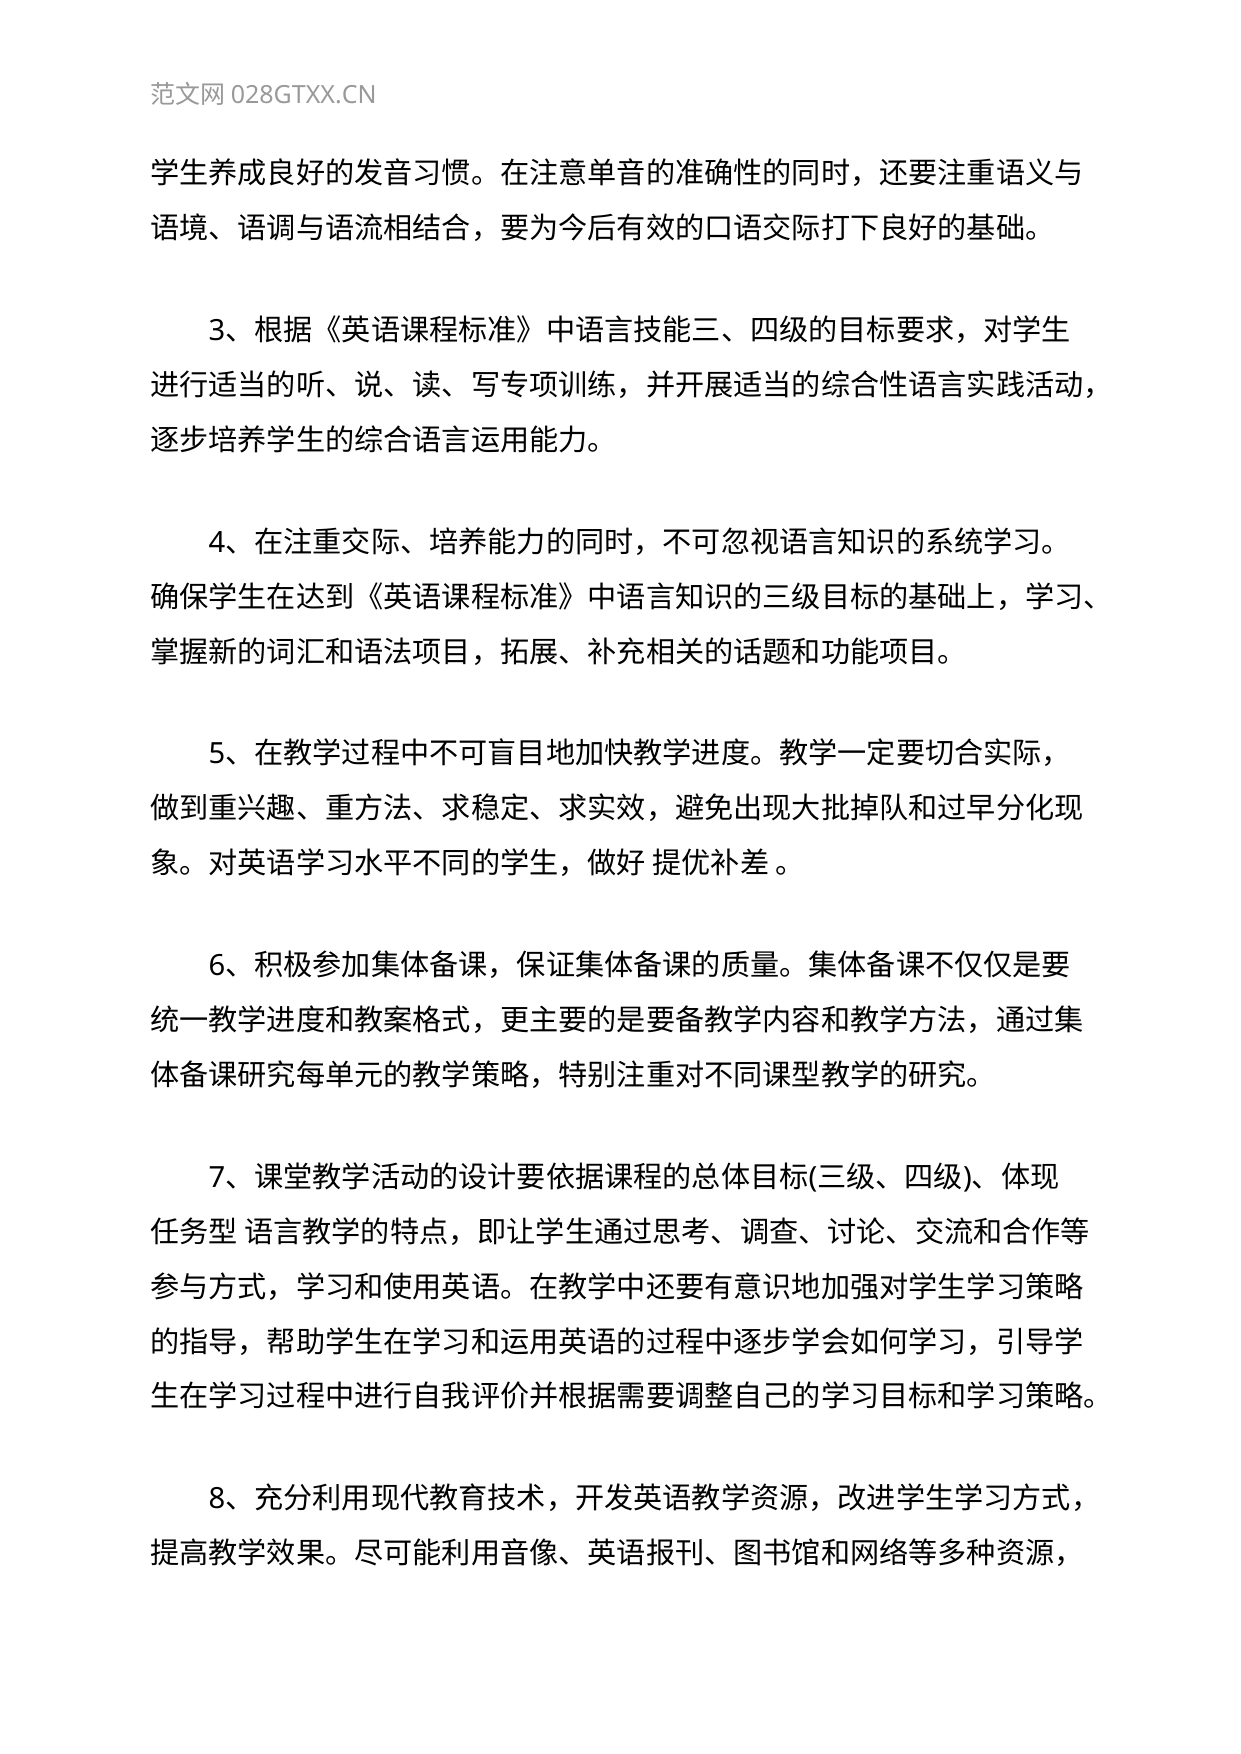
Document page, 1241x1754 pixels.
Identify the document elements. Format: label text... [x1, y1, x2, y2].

text 3、根据《英语课程标准》中语言技能三、四级的目标要求，对学生进行适当的听、说、读、写专项训练，并开展适当的综合性语言实践活动，逐步培养学生的综合语言运用能力。 [150, 307, 1090, 459]
text 7、课堂教学活动的设计要依据课程的总体目标(三级、四级)、体现 任务型 语言教学的特点，即让学生通过思考、调查、讨论、交流和合作等参与方式，学习和使用英语。在教学中还要有意识地加强对学生学习策略的指导，帮助学生在学习和运用英语的过程中逐步学会如何学习，引导学生在学习过程中进行自我评价并根据需要调整自己的学习目标和学习策略。 [150, 1153, 1090, 1415]
text 4、在注重交际、培养能力的同时，不可忽视语言知识的系统学习。确保学生在达到《英语课程标准》中语言知识的三级目标的基础上，学习、掌握新的词汇和语法项目，拓展、补充相关的话题和功能项目。 [150, 518, 1090, 671]
text 5、在教学过程中不可盲目地加快教学进度。教学一定要切合实际，做到重兴趣、重方法、求稳定、求实效，避免出现大批掉队和过早分化现象。对英语学习水平不同的学生，做好 提优补差 。 [150, 730, 1090, 882]
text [150, 1475, 1090, 1572]
text 6、积极参加集体备课，保证集体备课的质量。集体备课不仅仅是要统一教学进度和教案格式，更主要的是要备教学内容和教学方法，通过集体备课研究每单元的教学策略，特别注重对不同课型教学的研究。 [150, 942, 1090, 1094]
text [150, 150, 1090, 247]
